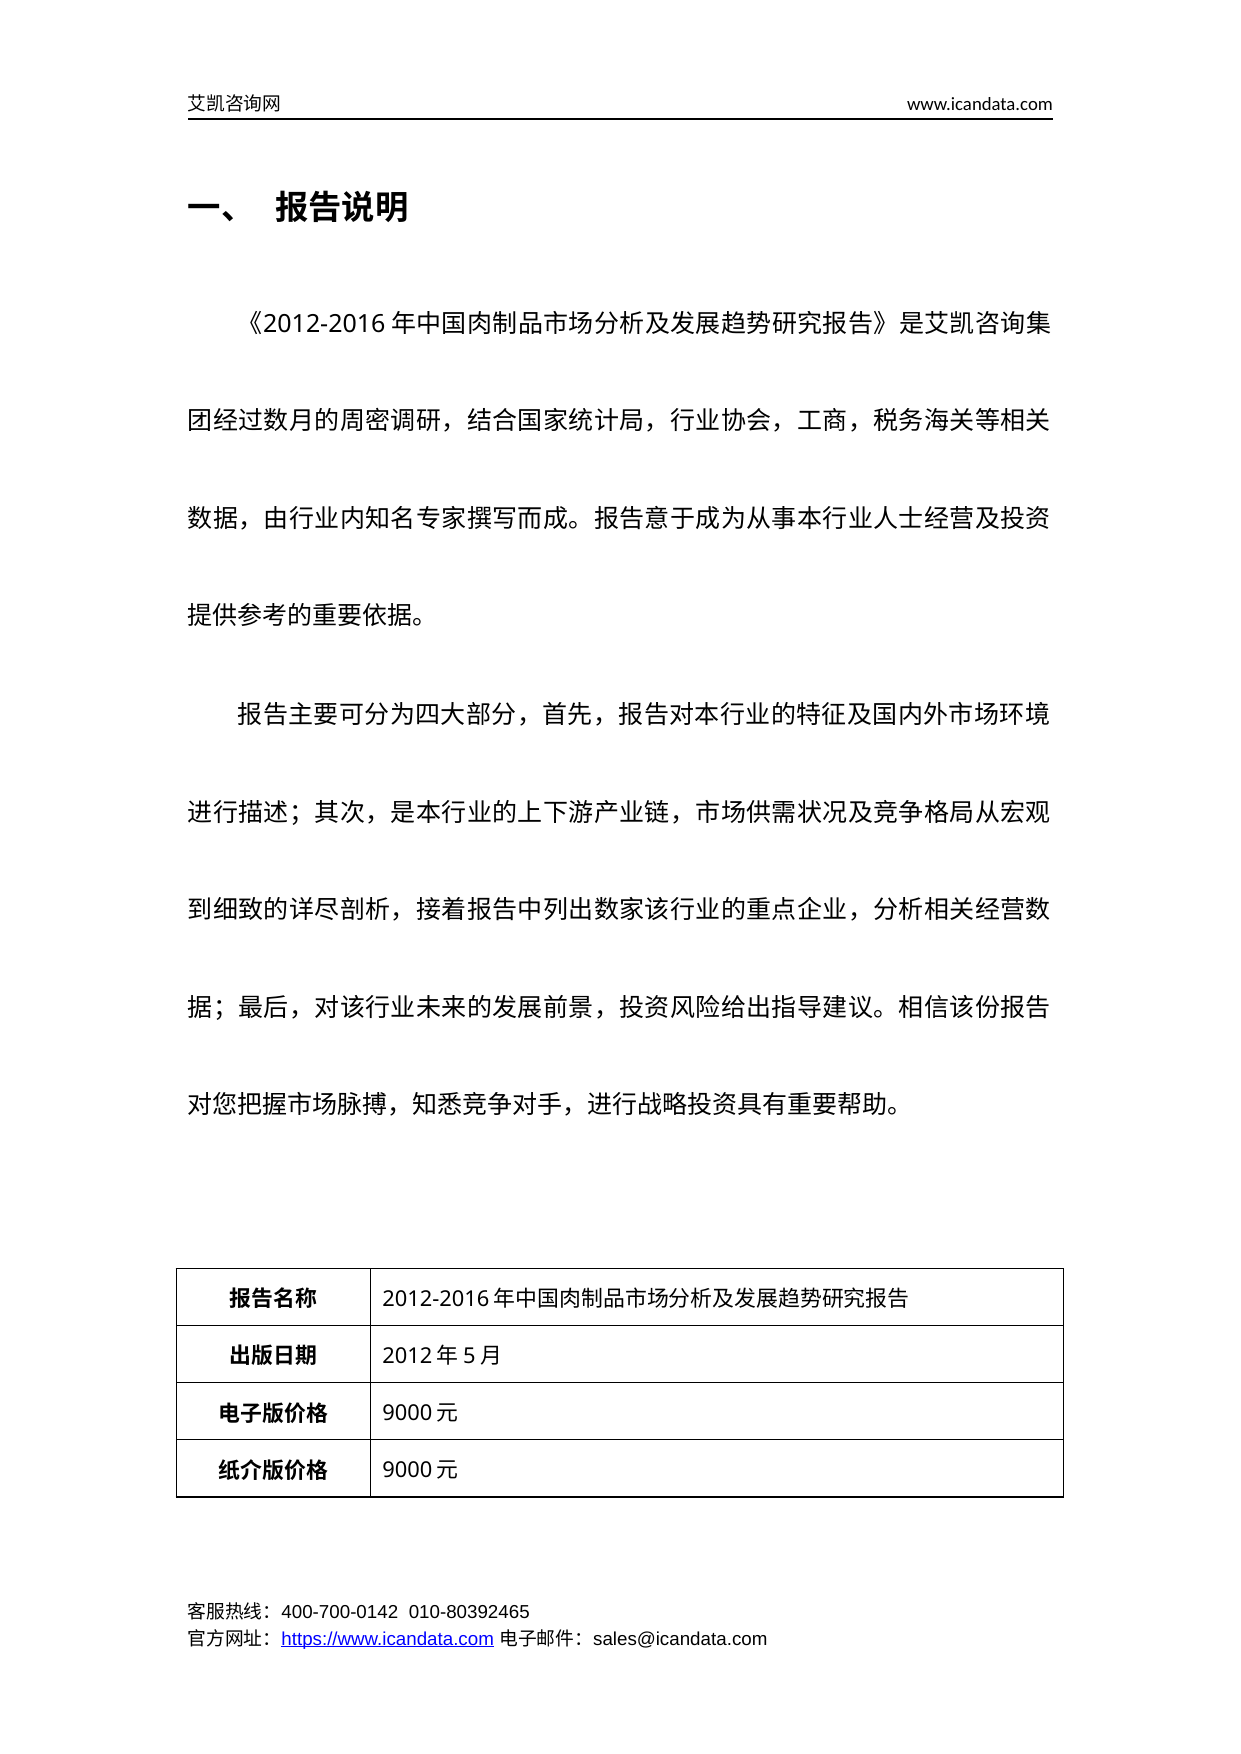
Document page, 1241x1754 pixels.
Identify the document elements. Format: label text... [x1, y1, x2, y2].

table_cell 纸介版价格 [177, 1440, 370, 1496]
table_cell 2012年5月 [371, 1326, 1063, 1382]
table_header 报告名称 [177, 1269, 370, 1325]
text 《2012-2016年中国肉制品市场分析及发展趋势研究报告》是艾凯咨询集团经过数月的周密调研，结合国家统计局，行业协会，工商，税务海关等相关数据，由行业内知名专家撰写而成。报告意于成为从事本行业人士经营及投资提供参考的重要依据。 [187, 289, 1053, 646]
table_header 2012-2016年中国肉制品市场分析及发展趋势研究报告 [371, 1269, 1063, 1325]
table_cell 9000元 [371, 1440, 1063, 1496]
table_cell 9000元 [371, 1383, 1063, 1439]
subtitle 报告说明 [187, 172, 1053, 237]
table_cell 出版日期 [177, 1326, 370, 1382]
text 报告主要可分为四大部分，首先，报告对本行业的特征及国内外市场环境进行描述；其次，是本行业的上下游产业链，市场供需状况及竞争格局从宏观到细致的详尽剖析，接着报告中列出数家该行业的重点企业，分析相关经营数据；最后，对该行业未来的发展前景，投资风险给出指导建议。相信该份报告对您把握市场脉搏，知悉竞争对手，进行战略投资具有重要帮助。 [187, 681, 1053, 1136]
table_cell 电子版价格 [177, 1383, 370, 1439]
